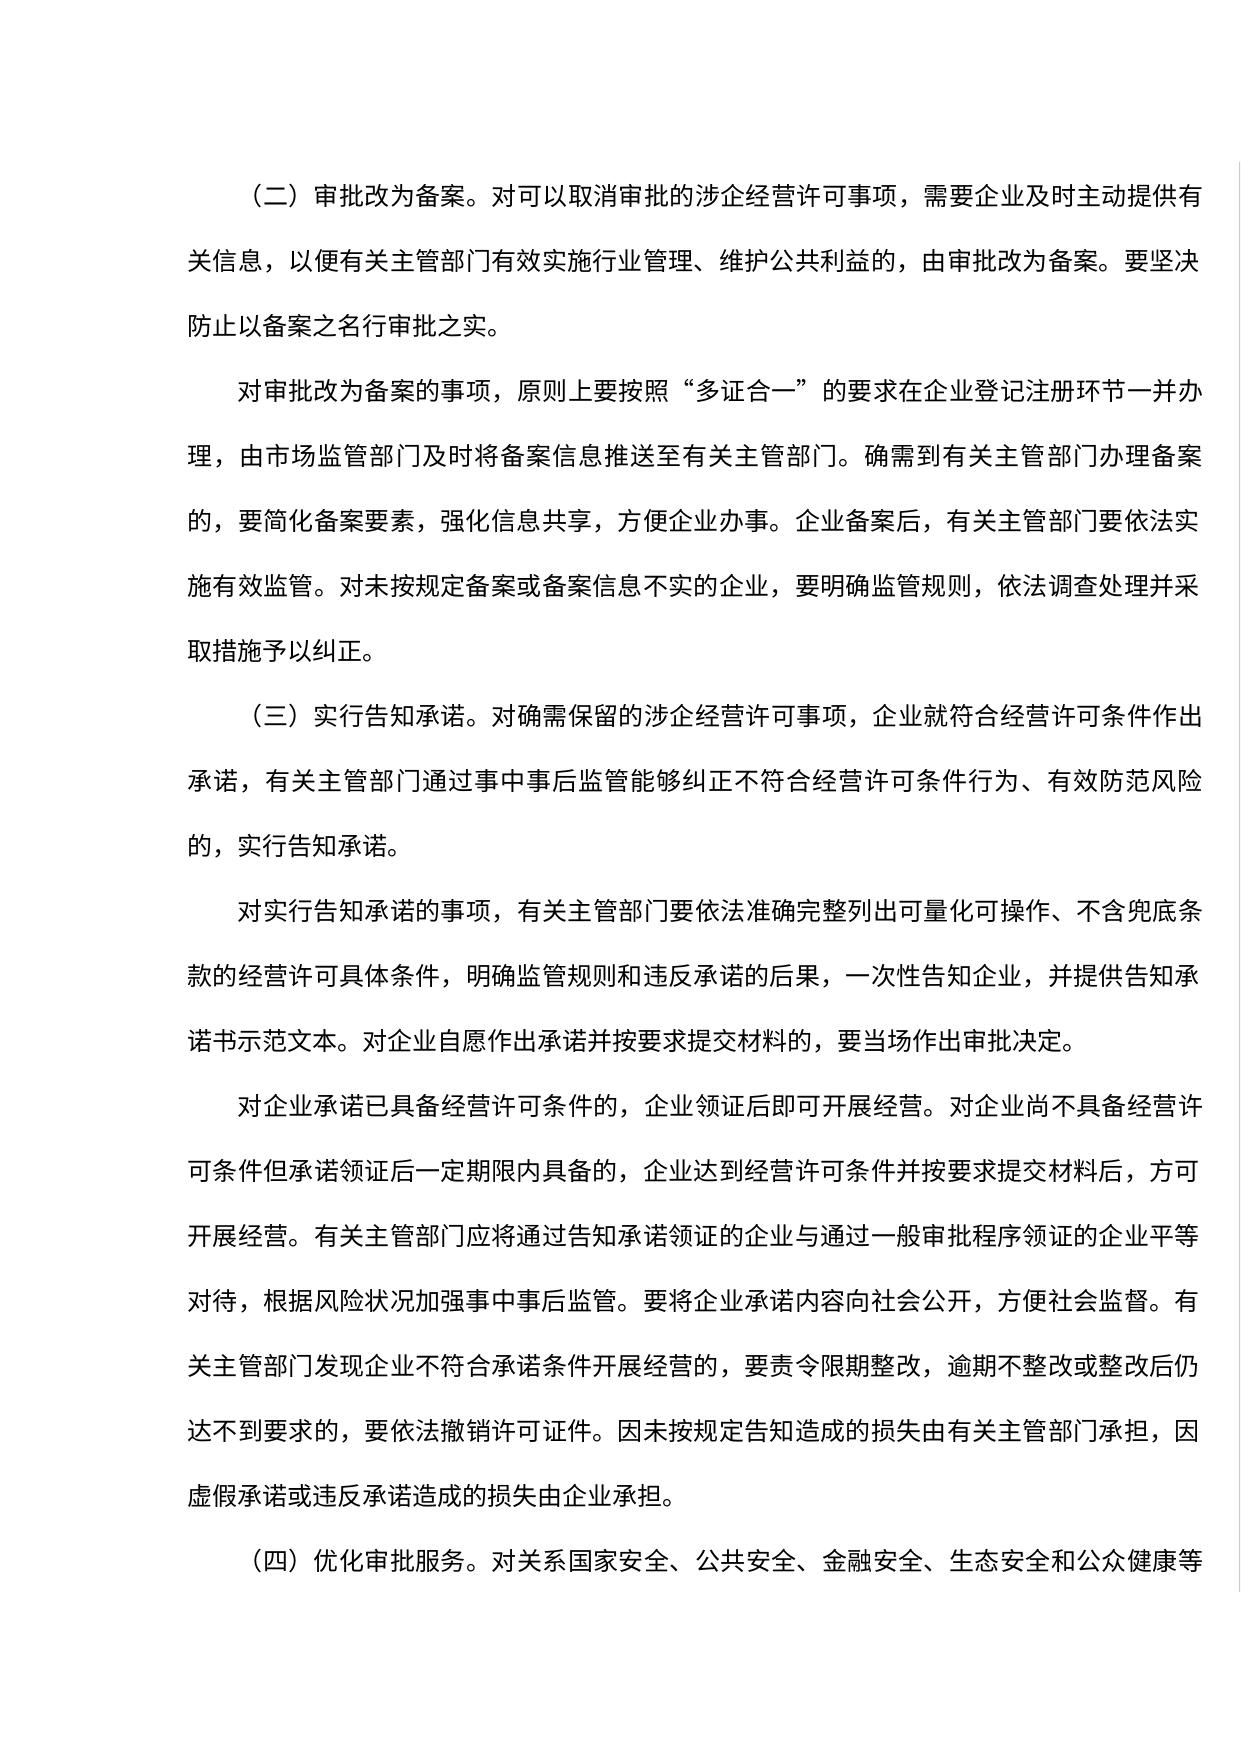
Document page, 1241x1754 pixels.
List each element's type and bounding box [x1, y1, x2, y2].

table_header [188, 162, 1239, 1592]
